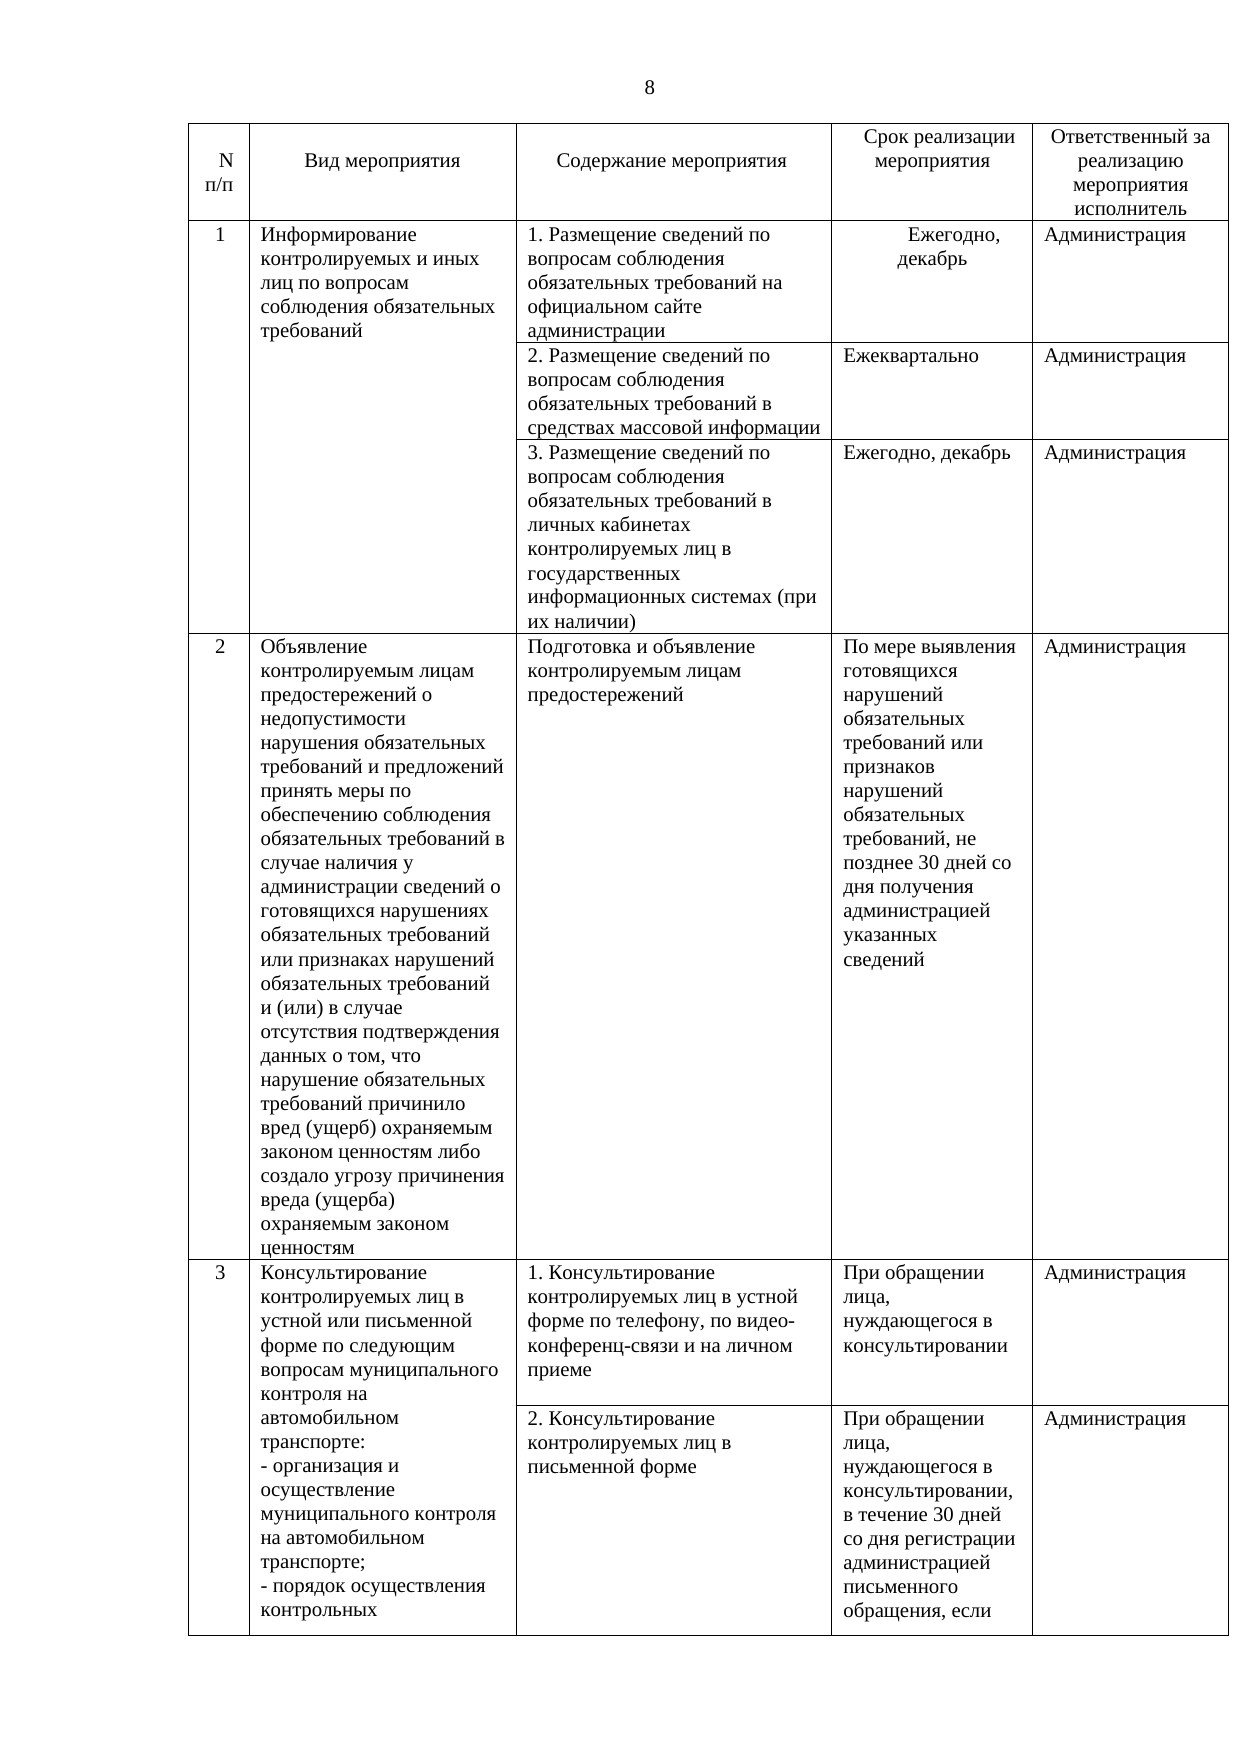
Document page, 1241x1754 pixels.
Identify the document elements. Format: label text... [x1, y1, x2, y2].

table_cell 3. Размещение сведений по вопросам соблюдения обязательных требований в личных кабинетах контролируемых лиц в государственных информационных системах (при их наличии) [517, 440, 831, 633]
table_cell Информирование контролируемых и иных лиц по вопросам соблюдения обязательных требований [250, 221, 516, 633]
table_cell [517, 1406, 831, 1635]
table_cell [832, 1406, 1032, 1635]
table_cell Ежегодно, декабрь [832, 440, 1032, 633]
table_cell 1 [189, 221, 249, 633]
table_cell 3 [189, 1260, 249, 1635]
table_header Содержание мероприятия [517, 124, 831, 220]
table_cell 2 [189, 634, 249, 1259]
table_header Ответственный за реализацию мероприятия исполнитель [1033, 124, 1228, 220]
table_cell 2. Размещение сведений по вопросам соблюдения обязательных требований в средствах массовой информации [517, 343, 831, 439]
table_cell Администрация [1033, 634, 1228, 1259]
table_header Вид мероприятия [250, 124, 516, 220]
table_cell Администрация [1033, 221, 1228, 342]
table_header N п/п [189, 124, 249, 220]
table_cell Ежеквартально [832, 343, 1032, 439]
table_cell При обращении лица, нуждающегося в консультировании [832, 1260, 1032, 1405]
table_cell Администрация [1033, 1406, 1228, 1635]
table_cell Ежегодно, декабрь [832, 221, 1032, 342]
table_cell Объявление контролируемым лицам предостережений о недопустимости нарушения обязательных требований и предложений принять меры по обеспечению соблюдения обязательных требований в случае наличия у администрации сведений о готовящихся нарушениях обязательных требований или признаках нарушений обязательных требований и (или) в случае отсутствия подтверждения данных о том, что нарушение обязательных требований причинило вред (ущерб) охраняемым законом ценностям либо создало угрозу причинения вреда (ущерба) охраняемым законом ценностям [250, 634, 516, 1259]
table_cell Администрация [1033, 440, 1228, 633]
table_cell Администрация [1033, 1260, 1228, 1405]
table_cell Администрация [1033, 343, 1228, 439]
table_cell Подготовка и объявление контролируемым лицам предостережений [517, 634, 831, 1259]
table_cell 1. Консультирование контролируемых лиц в устной форме по телефону, по видео-конференц-связи и на личном приеме [517, 1260, 831, 1405]
table_cell По мере выявления готовящихся нарушений обязательных требований или признаков нарушений обязательных требований, не позднее 30 дней со дня получения администрацией указанных сведений [832, 634, 1032, 1259]
table_header Срок реализации мероприятия [832, 124, 1032, 220]
table_cell 1. Размещение сведений по вопросам соблюдения обязательных требований на официальном сайте администрации [517, 221, 831, 342]
table_cell Консультирование контролируемых лиц в устной или письменной форме по следующим вопросам муниципального контроля на автомобильном транспорте: - организация и осуществление муниципального контроля на автомобильном транспорте; - порядок осуществления контрольных мероприятий; - порядок обжалования действий (бездействия) должностных лиц, уполномоченных осуществлять муниципальный контроль на автомобильном транспорте; - получение информации о нормативных правовых актах (их отдельных положениях), содержащих обязательные требования, оценка соблюдения которых осуществляется в рамках контрольных мероприятий [250, 1260, 516, 1635]
